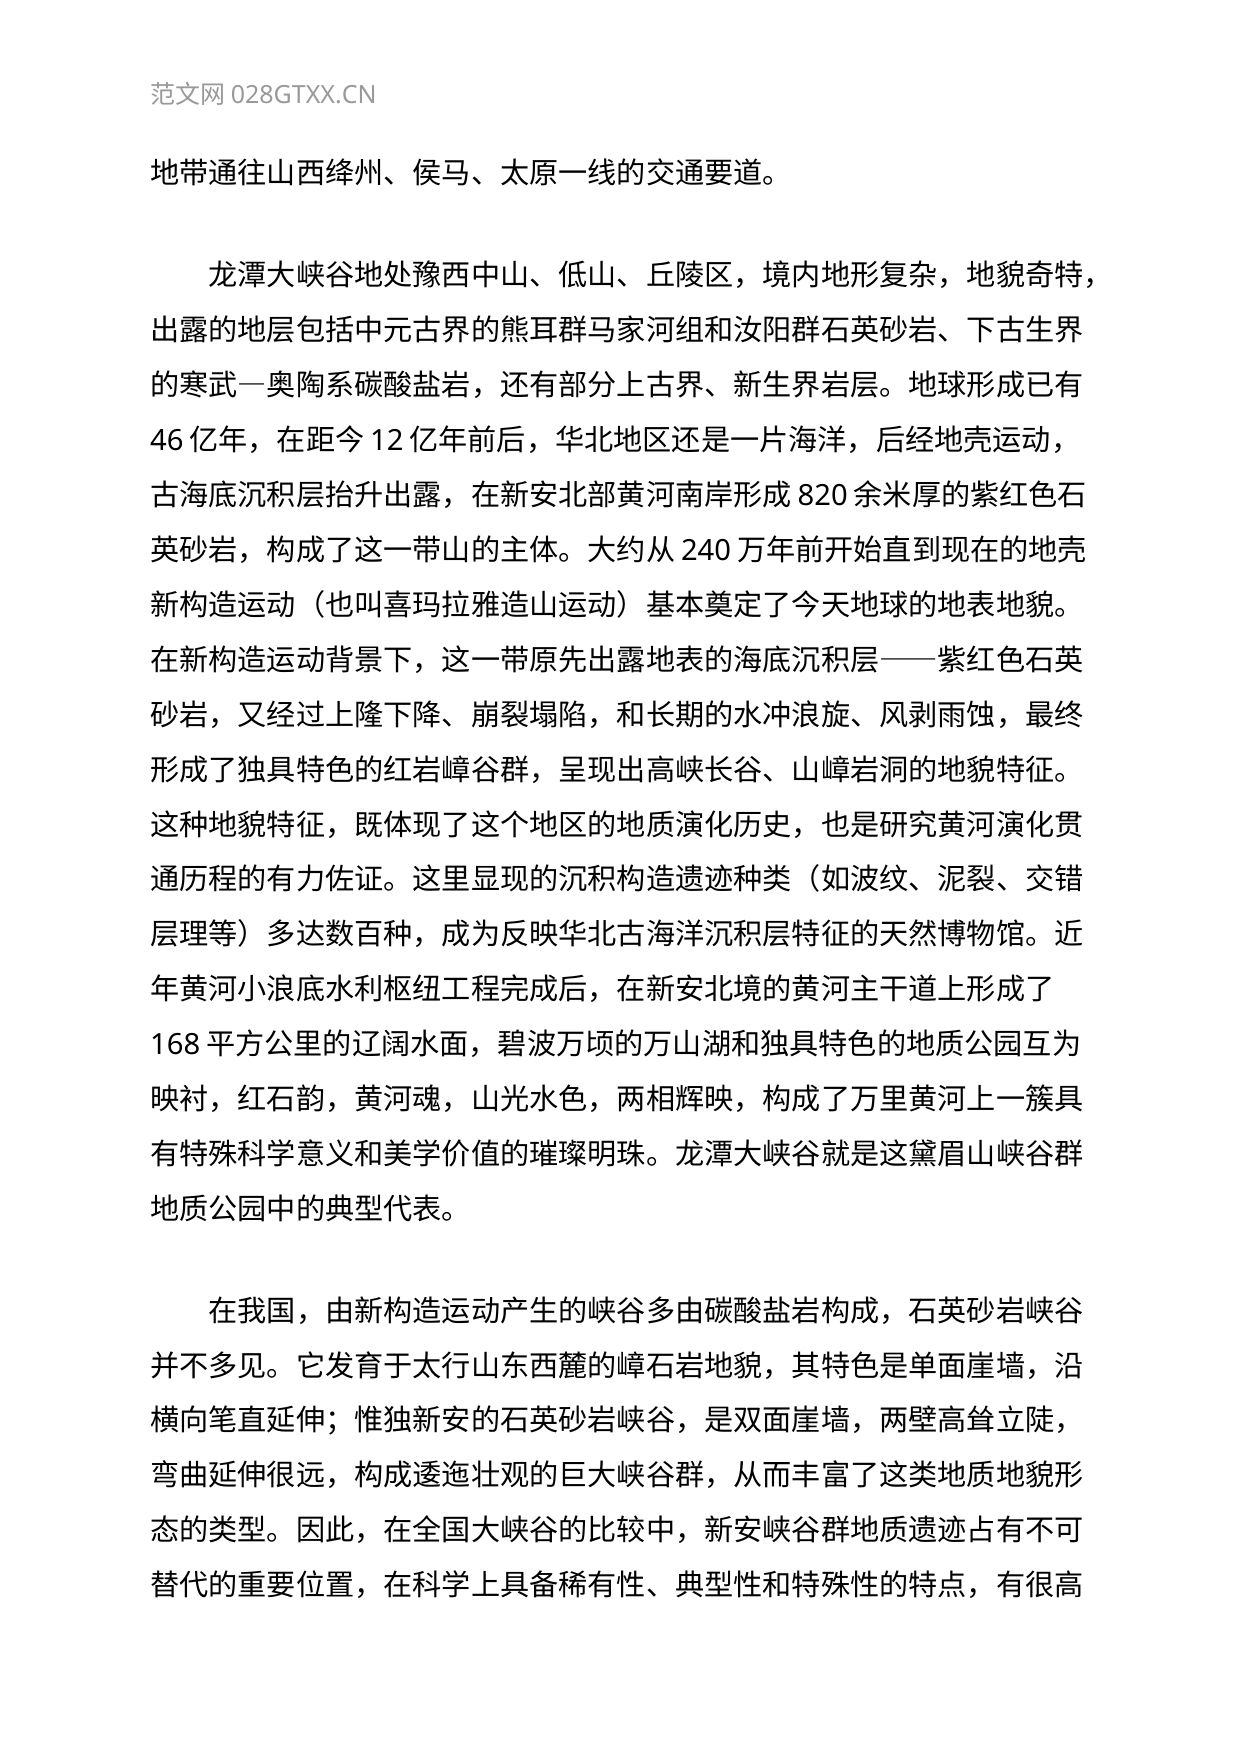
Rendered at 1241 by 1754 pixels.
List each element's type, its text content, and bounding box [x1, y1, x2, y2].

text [150, 150, 1090, 192]
text 龙潭大峡谷地处豫西中山、低山、丘陵区，境内地形复杂，地貌奇特，出露的地层包括中元古界的熊耳群马家河组和汝阳群石英砂岩、下古生界的寒武—奥陶系碳酸盐岩，还有部分上古界、新生界岩层。地球形成已有46亿年，在距今12亿年前后，华北地区还是一片海洋，后经地壳运动，古海底沉积层抬升出露，在新安北部黄河南岸形成820余米厚的紫红色石英砂岩，构成了这一带山的主体。大约从240万年前开始直到现在的地壳新构造运动（也叫喜玛拉雅造山运动）基本奠定了今天地球的地表地貌。在新构造运动背景下，这一带原先出露地表的海底沉积层——紫红色石英砂岩，又经过上隆下降、崩裂塌陷，和长期的水冲浪旋、风剥雨蚀，最终形成了独具特色的红岩嶂谷群，呈现出高峡长谷、山嶂岩洞的地貌特征。这种地貌特征，既体现了这个地区的地质演化历史，也是研究黄河演化贯通历程的有力佐证。这里显现的沉积构造遗迹种类（如波纹、泥裂、交错层理等）多达数百种，成为反映华北古海洋沉积层特征的天然博物馆。近年黄河小浪底水利枢纽工程完成后，在新安北境的黄河主干道上形成了168平方公里的辽阔水面，碧波万顷的万山湖和独具特色的地质公园互为映衬，红石韵，黄河魂，山光水色，两相辉映，构成了万里黄河上一簇具有特殊科学意义和美学价值的璀璨明珠。龙潭大峡谷就是这黛眉山峡谷群地质公园中的典型代表。 [150, 252, 1090, 1228]
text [150, 1287, 1090, 1604]
